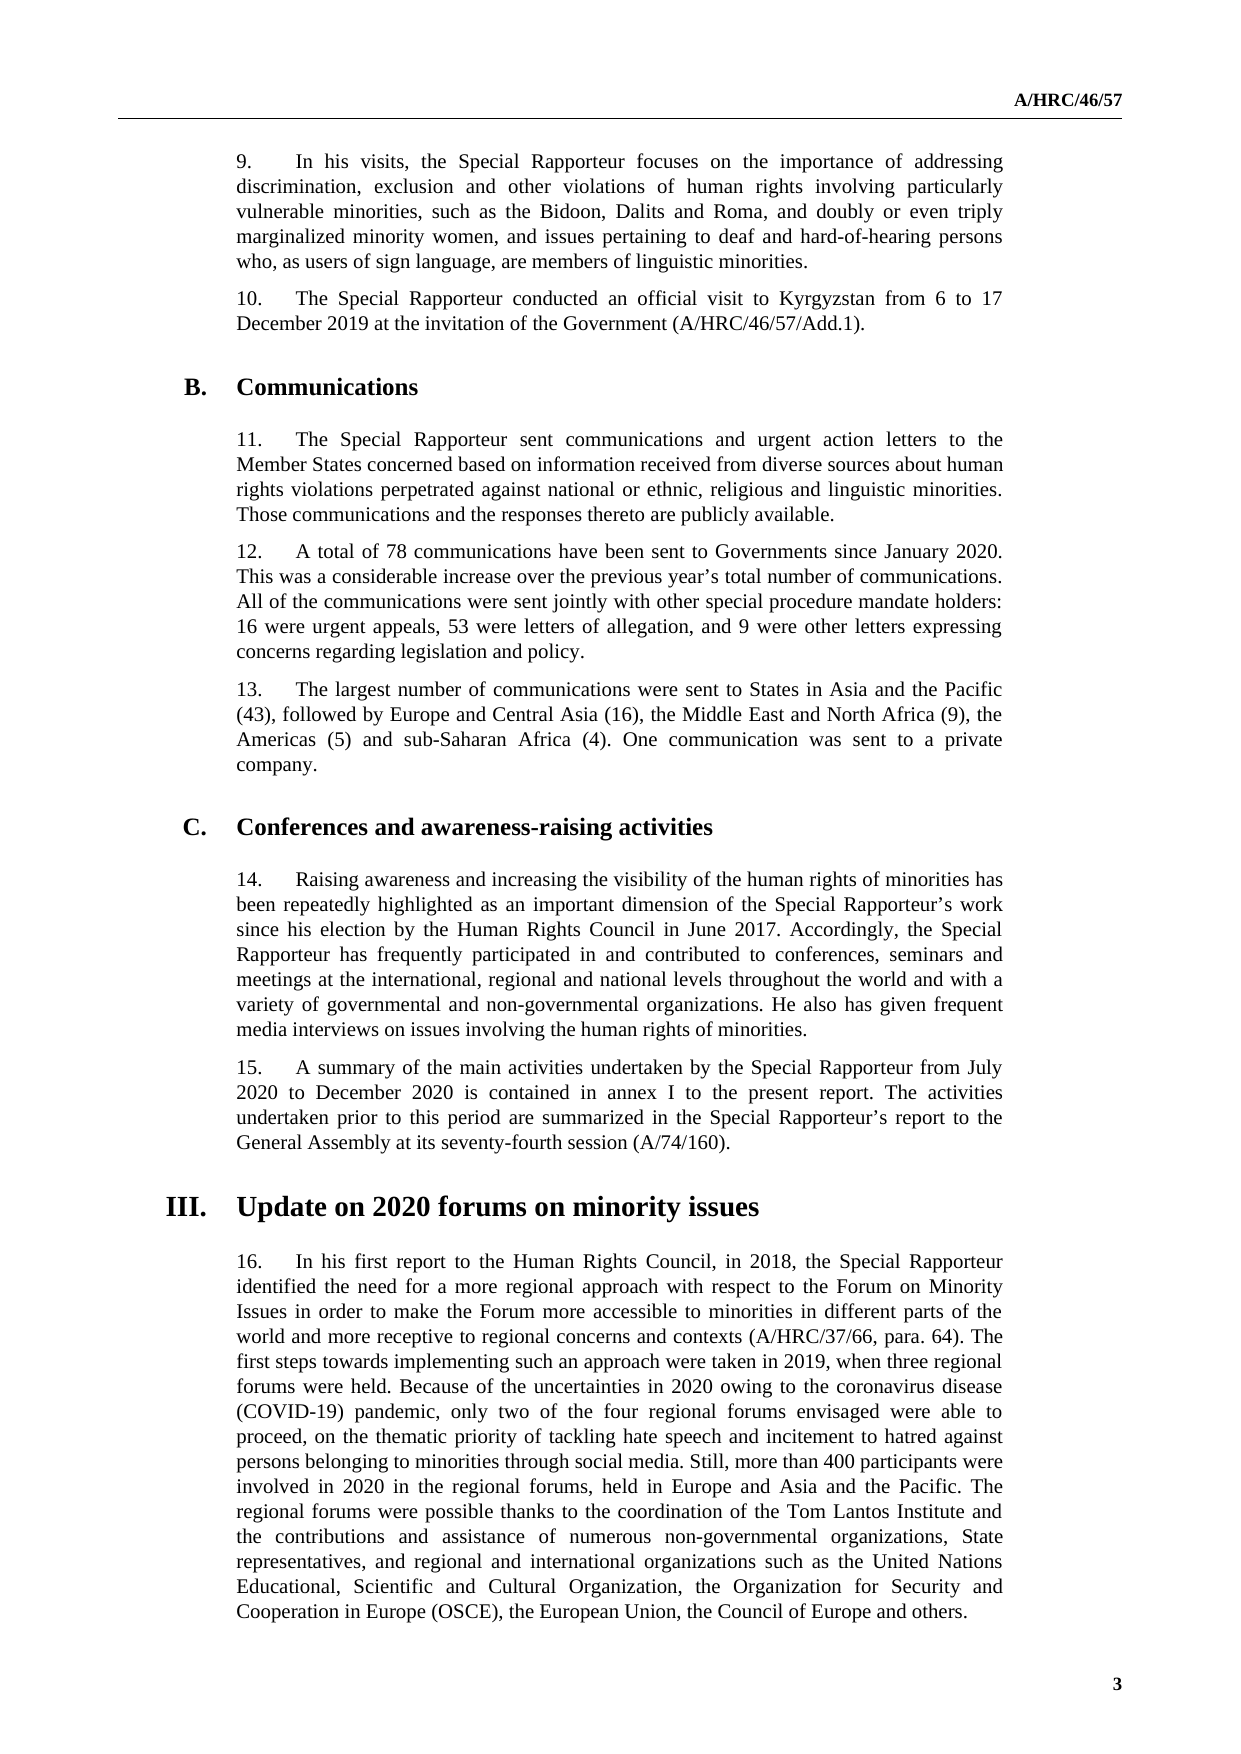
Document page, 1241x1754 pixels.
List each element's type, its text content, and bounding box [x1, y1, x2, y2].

text 11. The Special Rapporteur sent communications and urgent action letters to the Member States concerned based on information received from diverse sources about human rights violations perpetrated against national or ethnic, religious and linguistic minorities. Those communications and the responses thereto are publicly available. [236, 426, 1004, 526]
text 10. The Special Rapporteur conducted an official visit to Kyrgyzstan from 6 to 17 December 2019 at the invitation of the Government (A/HRC/46/57/Add.1). [236, 285, 1004, 335]
text 16. In his first report to the Human Rights Council, in 2018, the Special Rapporteur identified the need for a more regional approach with respect to the Forum on Minority Issues in order to make the Forum more accessible to minorities in different parts of the world and more receptive to regional concerns and contexts (A/HRC/37/66, para. 64). The first steps towards implementing such an approach were taken in 2019, when three regional forums were held. Because of the uncertainties in 2020 owing to the coronavirus disease (COVID-19) pandemic, only two of the four regional forums envisaged were able to proceed, on the thematic priority of tackling hate speech and incitement to hatred against persons belonging to minorities through social media. Still, more than 400 participants were involved in 2020 in the regional forums, held in Europe and Asia and the Pacific. The regional forums were possible thanks to the coordination of the Tom Lantos Institute and the contributions and assistance of numerous non-governmental organizations, State representatives, and regional and international organizations such as the United Nations Educational, Scientific and Cultural Organization, the Organization for Security and Cooperation in Europe (OSCE), the European Union, the Council of Europe and others. [236, 1248, 1004, 1623]
text 13. The largest number of communications were sent to States in Asia and the Pacific (43), followed by Europe and Central Asia (16), the Middle East and North Africa (9), the Americas (5) and sub-Saharan Africa (4). One communication was sent to a private company. [236, 676, 1004, 776]
text B. Communications [118, 373, 1004, 401]
text 15. A summary of the main activities undertaken by the Special Rapporteur from July 2020 to December 2020 is contained in annex I to the present report. The activities undertaken prior to this period are summarized in the Special Rapporteur’s report to the General Assembly at its seventy-fourth session (A/74/160). [236, 1054, 1004, 1154]
text 14. Raising awareness and increasing the visibility of the human rights of minorities has been repeatedly highlighted as an important dimension of the Special Rapporteur’s work since his election by the Human Rights Council in June 2017. Accordingly, the Special Rapporteur has frequently participated in and contributed to conferences, seminars and meetings at the international, regional and national levels throughout the world and with a variety of governmental and non-governmental organizations. He also has given frequent media interviews on issues involving the human rights of minorities. [236, 866, 1004, 1041]
text 12. A total of 78 communications have been sent to Governments since January 2020. This was a considerable increase over the previous year’s total number of communications. All of the communications were sent jointly with other special procedure mandate holders: 16 were urgent appeals, 53 were letters of allegation, and 9 were other letters expressing concerns regarding legislation and policy. [236, 538, 1004, 663]
text C. Conferences and awareness-raising activities [118, 813, 1004, 841]
text 9. In his visits, the Special Rapporteur focuses on the importance of addressing discrimination, exclusion and other violations of human rights involving particularly vulnerable minorities, such as the Bidoon, Dalits and Roma, and doubly or even triply marginalized minority women, and issues pertaining to deaf and hard-of-hearing persons who, as users of sign language, are members of linguistic minorities. [236, 148, 1004, 273]
text III. Update on 2020 forums on minority issues [118, 1191, 1004, 1223]
